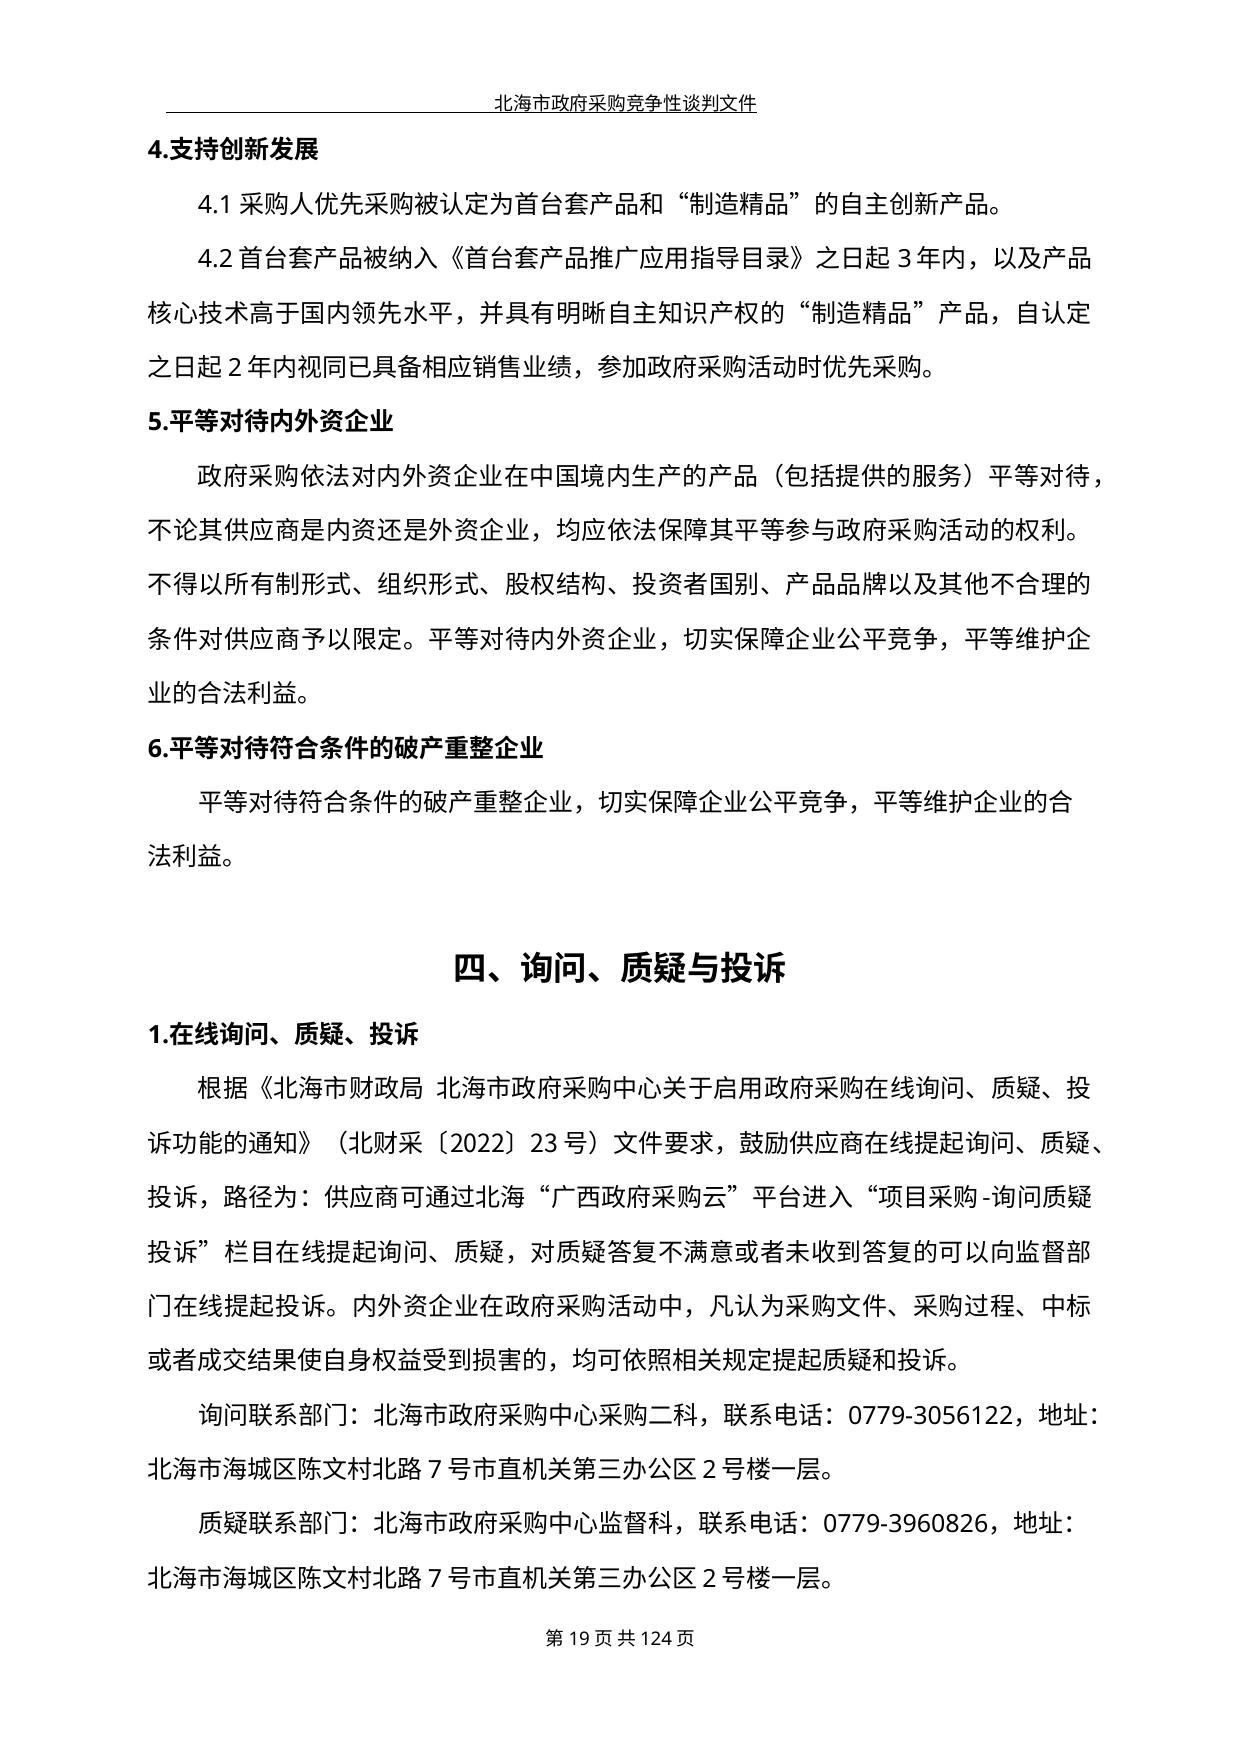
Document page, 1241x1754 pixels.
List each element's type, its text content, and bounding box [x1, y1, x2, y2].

text 询问联系部门：北海市政府采购中心采购二科，联系电话：0779-3056122，地址：北海市海城区陈文村北路7号市直机关第三办公区2号楼一层。 [148, 1395, 1092, 1486]
text 1.在线询问、质疑、投诉 [148, 1014, 1092, 1051]
text 质疑联系部门：北海市政府采购中心监督科，联系电话：0779-3960826，地址：北海市海城区陈文村北路7号市直机关第三办公区2号楼一层。 [148, 1504, 1092, 1594]
text 4.支持创新发展 [148, 130, 1092, 166]
text 4.1 采购人优先采购被认定为首台套产品和“制造精品”的自主创新产品。 [148, 184, 1092, 221]
text 政府采购依法对内外资企业在中国境内生产的产品（包括提供的服务）平等对待，不论其供应商是内资还是外资企业，均应依法保障其平等参与政府采购活动的权利。不得以所有制形式、组织形式、股权结构、投资者国别、产品品牌以及其他不合理的条件对供应商予以限定。平等对待内外资企业，切实保障企业公平竞争，平等维护企业的合法利益。 [148, 456, 1092, 710]
text 四、询问、质疑与投诉 [148, 942, 1092, 990]
text 平等对待符合条件的破产重整企业，切实保障企业公平竞争，平等维护企业的合法利益。 [148, 782, 1092, 873]
text 6.平等对待符合条件的破产重整企业 [148, 728, 1092, 764]
text 4.2首台套产品被纳入《首台套产品推广应用指导目录》之日起3年内，以及产品核心技术高于国内领先水平，并具有明晰自主知识产权的“制造精品”产品，自认定之日起2年内视同已具备相应销售业绩，参加政府采购活动时优先采购。 [148, 239, 1092, 384]
text 5.平等对待内外资企业 [148, 402, 1092, 438]
text 根据《北海市财政局 北海市政府采购中心关于启用政府采购在线询问、质疑、投诉功能的通知》（北财采〔2022〕23号）文件要求，鼓励供应商在线提起询问、质疑、投诉，路径为：供应商可通过北海“广西政府采购云”平台进入“项目采购-询问质疑投诉”栏目在线提起询问、质疑，对质疑答复不满意或者未收到答复的可以向监督部门在线提起投诉。内外资企业在政府采购活动中，凡认为采购文件、采购过程、中标或者成交结果使自身权益受到损害的，均可依照相关规定提起质疑和投诉。 [148, 1069, 1092, 1377]
